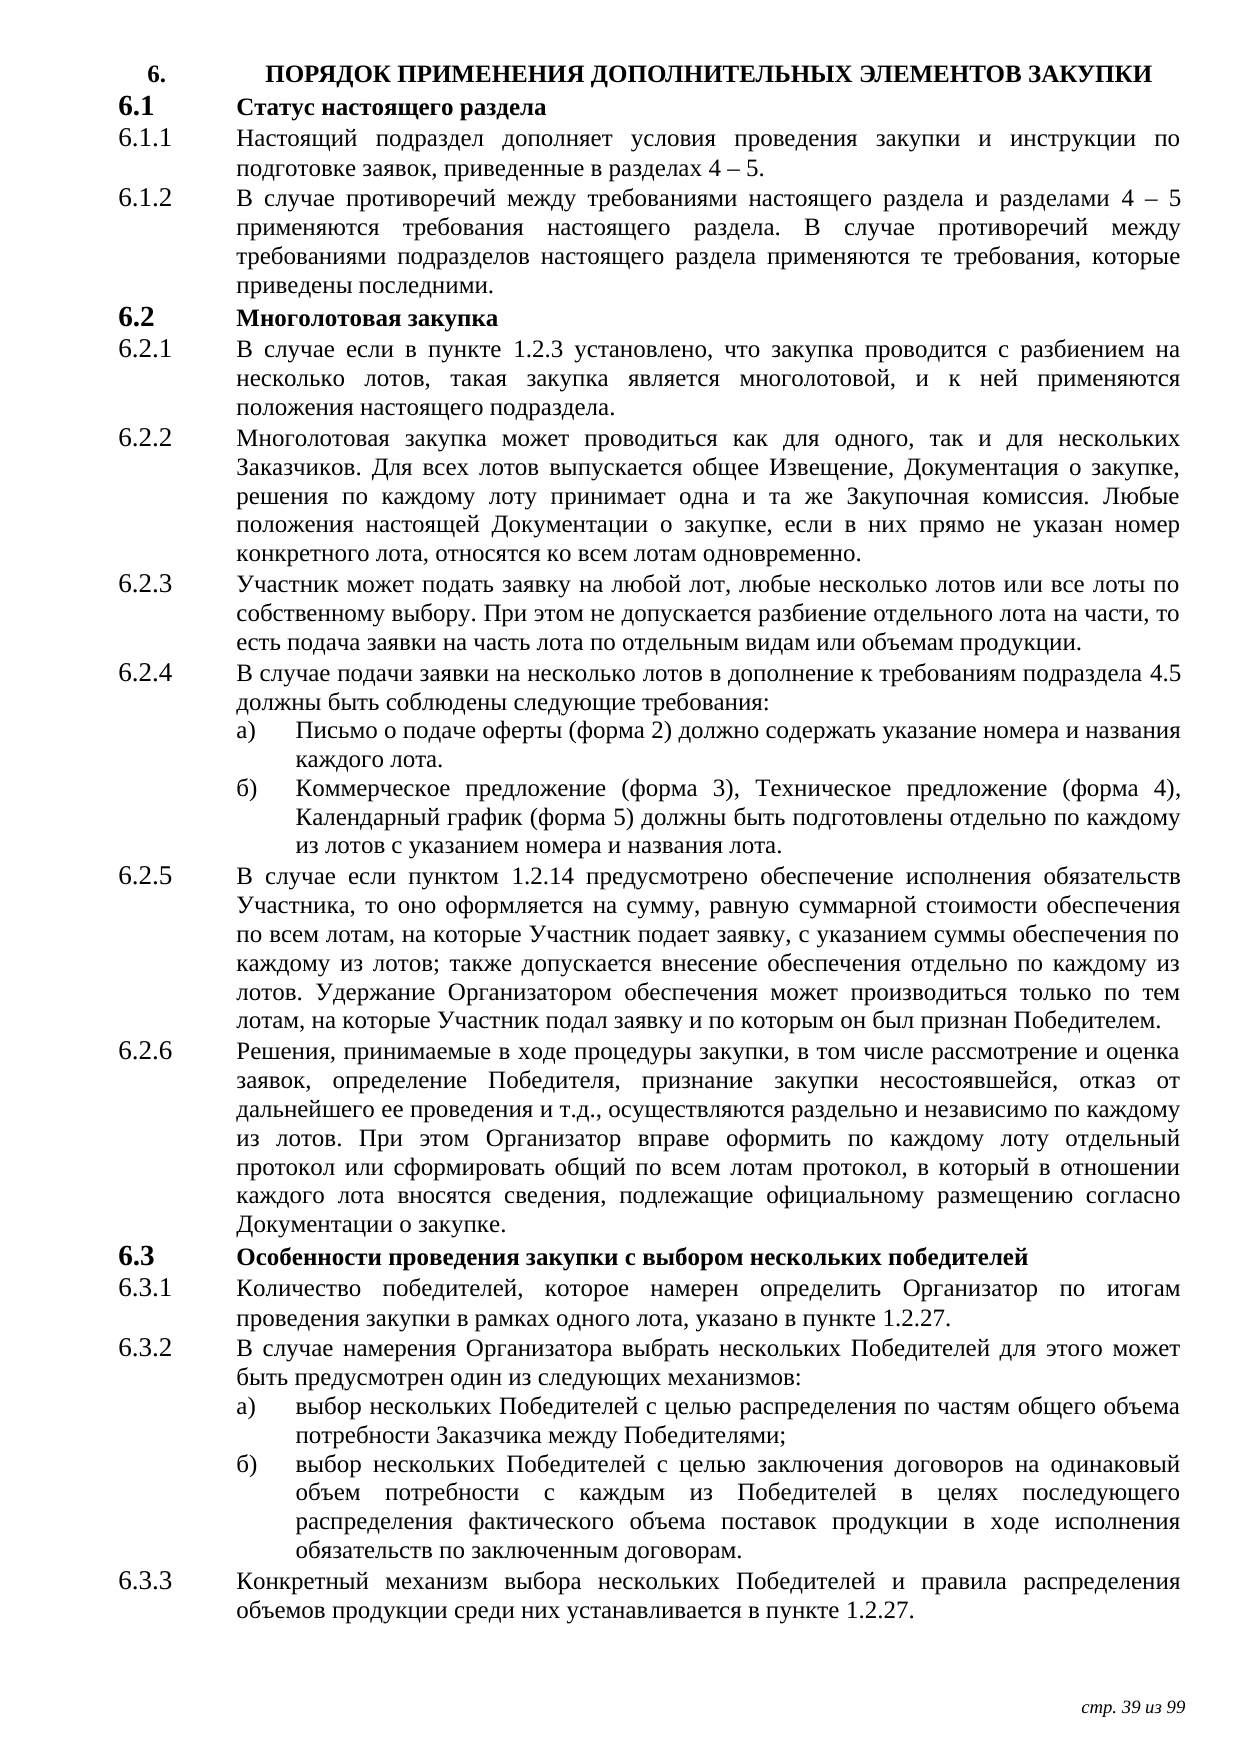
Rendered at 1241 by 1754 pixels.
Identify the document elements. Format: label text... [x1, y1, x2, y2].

list В случае если пунктом 1.2.14 предусмотрено обеспечение исполнения обязательств Участника, то оно оформляется на сумму, равную суммарной стоимости обеспечения по всем лотам, на которые Участник подает заявку, с указанием суммы обеспечения по каждому из лотов; также допускается внесение обеспечения отдельно по каждому из лотов. Удержание Организатором обеспечения может производиться только по тем лотам, на которые Участник подал заявку и по которым он был признан Победителем. [118, 859, 1181, 1034]
text Коммерческое предложение (форма 3), Техническое предложение (форма 4), Календарный график (форма 5) должны быть подготовлены отдельно по каждому из лотов с указанием номера и названия лота. [236, 773, 1181, 859]
list Участник может подать заявку на любой лот, любые несколько лотов или все лоты по собственному выбору. При этом не допускается разбиение отдельного лота на части, то есть подача заявки на часть лота по отдельным видам или объемам продукции. [118, 567, 1181, 656]
text выбор нескольких Победителей с целью заключения договоров на одинаковый объем потребности с каждым из Победителей в целях последующего распределения фактического объема поставок продукции в ходе исполнения обязательств по заключенным договорам. [236, 1449, 1181, 1564]
text Настоящий подраздел дополняет условия проведения закупки и инструкции по подготовке заявок, приведенные в разделах 4 – 5. [118, 121, 1181, 181]
list В случае если в пункте 1.2.3 установлено, что закупка проводится с разбиением на несколько лотов, такая закупка является многолотовой, и к ней применяются положения настоящего подраздела. [118, 332, 1181, 421]
subtitle Особенности проведения закупки с выбором нескольких победителей [118, 1238, 1181, 1271]
text В случае противоречий между требованиями настоящего раздела и разделами 4 – 5 применяются требования настоящего раздела. В случае противоречий между требованиями подразделов настоящего раздела применяются те требования, которые приведены последними. [118, 181, 1181, 299]
text Письмо о подаче оферты (форма 2) должно содержать указание номера и названия каждого лота. [236, 716, 1181, 773]
text Конкретный механизм выбора нескольких Победителей и правила распределения объемов продукции среди них устанавливается в пункте 1.2.27. [118, 1564, 1181, 1624]
subtitle Статус настоящего раздела [118, 88, 1181, 121]
list Многолотовая закупка может проводиться как для одного, так и для нескольких Заказчиков. Для всех лотов выпускается общее Извещение, Документация о закупке, решения по каждому лоту принимает одна и та же Закупочная комиссия. Любые положения настоящей Документации о закупке, если в них прямо не указан номер конкретного лота, относятся ко всем лотам одновременно. [118, 421, 1181, 567]
list В случае подачи заявки на несколько лотов в дополнение к требованиям подраздела 4.5 должны быть соблюдены следующие требования: [118, 656, 1181, 716]
text выбор нескольких Победителей с целью распределения по частям общего объема потребности Заказчика между Победителями; [236, 1391, 1181, 1449]
text Количество победителей, которое намерен определить Организатор по итогам проведения закупки в рамках одного лота, указано в пункте 1.2.27. [118, 1271, 1181, 1331]
subtitle Многолотовая закупка [118, 299, 1181, 332]
list Решения, принимаемые в ходе процедуры закупки, в том числе рассмотрение и оценка заявок, определение Победителя, признание закупки несостоявшейся, отказ от дальнейшего ее проведения и т.д., осуществляются раздельно и независимо по каждому из лотов. При этом Организатор вправе оформить по каждому лоту отдельный протокол или сформировать общий по всем лотам протокол, в который в отношении каждого лота вносятся сведения, подлежащие официальному размещению согласно Документации о закупке. [118, 1034, 1181, 1238]
subtitle ПОРЯДОК ПРИМЕНЕНИЯ ДОПОЛНИТЕЛЬНЫХ ЭЛЕМЕНТОВ ЗАКУПКИ [118, 59, 1181, 88]
text В случае намерения Организатора выбрать нескольких Победителей для этого может быть предусмотрен один из следующих механизмов: [118, 1331, 1181, 1391]
